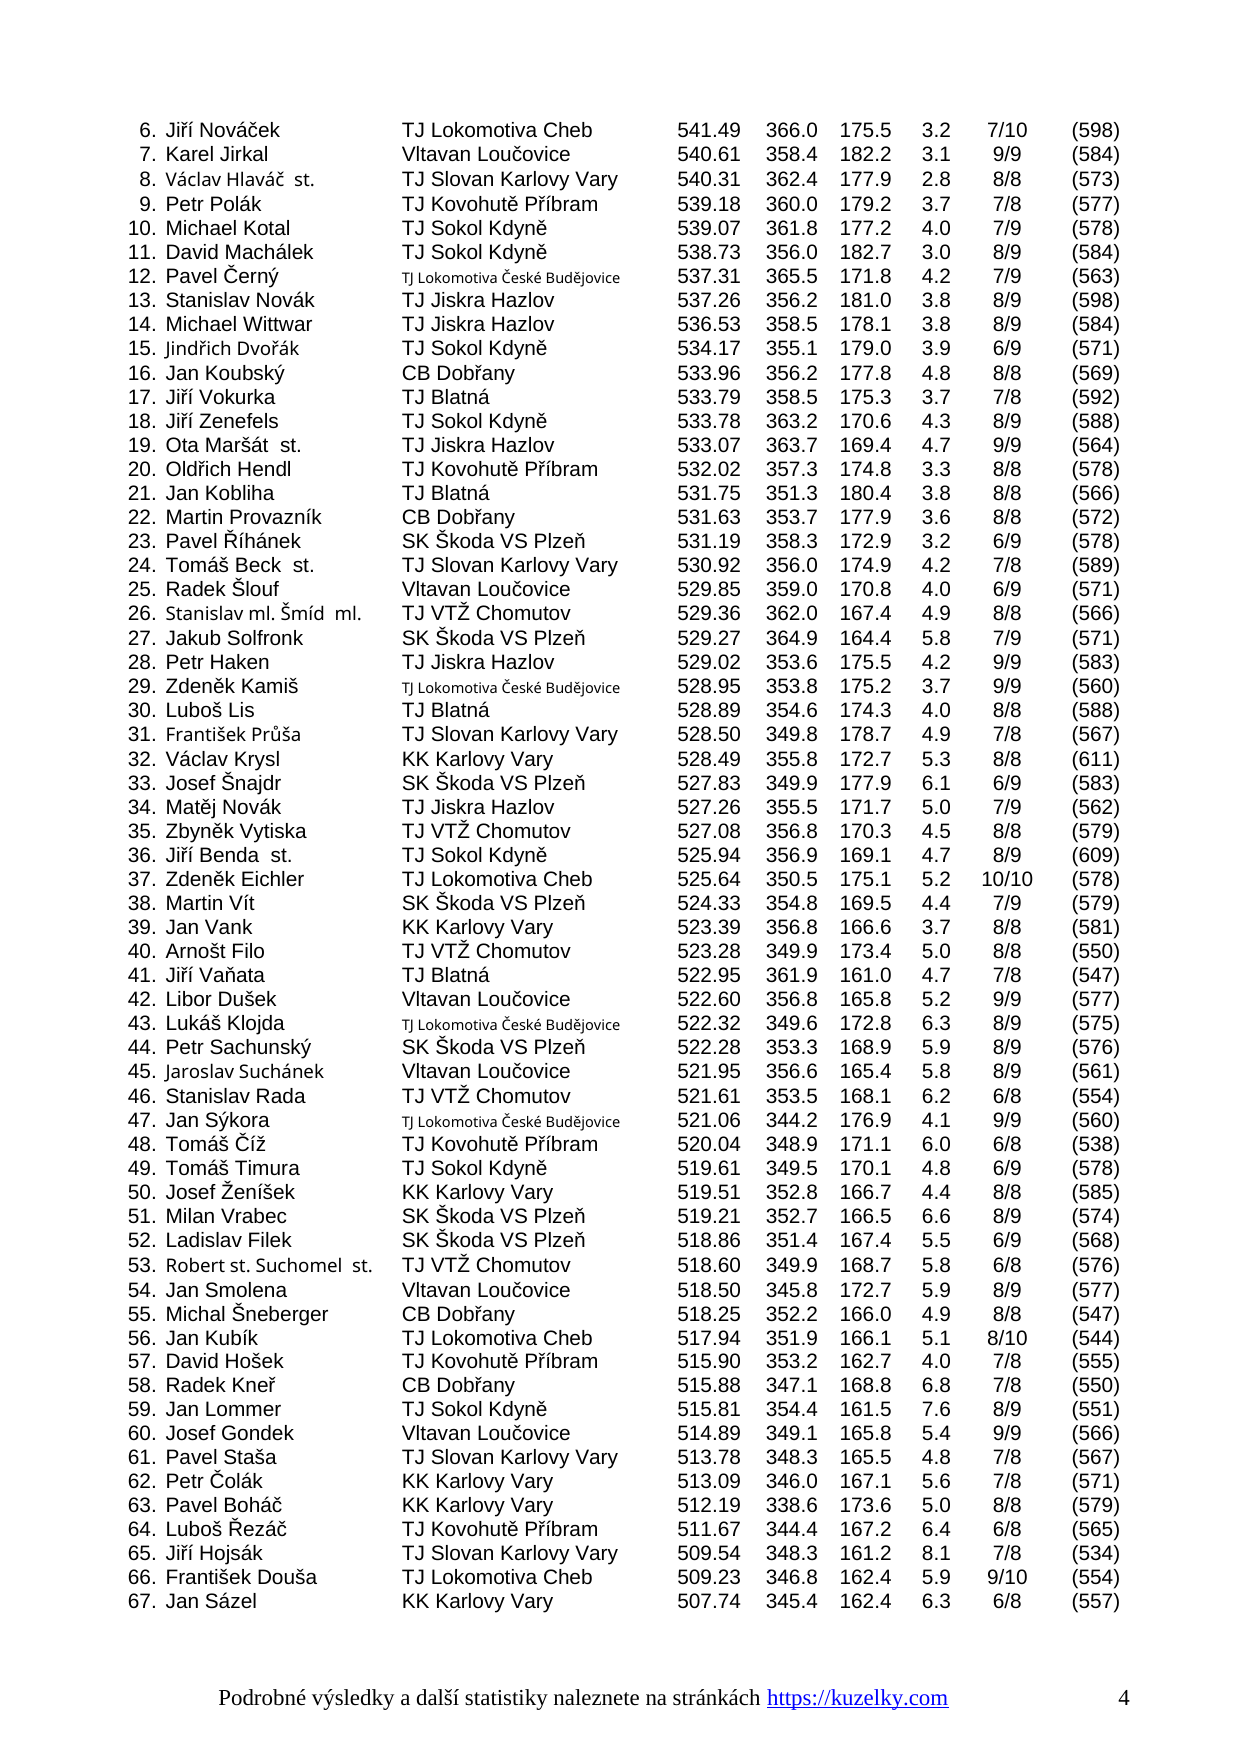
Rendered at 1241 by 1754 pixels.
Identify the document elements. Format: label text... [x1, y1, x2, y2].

text 9. Petr Polák TJ Kovohutě Příbram 539.18 360.0 179.2 3.7 7/8 (577) [106, 192, 1134, 216]
text 36. Jiří Benda st. TJ Sokol Kdyně 525.94 356.9 169.1 4.7 8/9 (609) [106, 843, 1134, 867]
text 59. Jan Lommer TJ Sokol Kdyně 515.81 354.4 161.5 7.6 8/9 (551) [106, 1397, 1134, 1421]
text 62. Petr Čolák KK Karlovy Vary 513.09 346.0 167.1 5.6 7/8 (571) [106, 1469, 1134, 1493]
text 26. Stanislav ml. Šmíd ml. TJ VTŽ Chomutov 529.36 362.0 167.4 4.9 8/8 (566) [106, 600, 1134, 626]
text 23. Pavel Říhánek SK Škoda VS Plzeň 531.19 358.3 172.9 3.2 6/9 (578) [106, 528, 1134, 552]
text 32. Václav Krysl KK Karlovy Vary 528.49 355.8 172.7 5.3 8/8 (611) [106, 747, 1134, 771]
text 12. Pavel Černý TJ Lokomotiva České Budějovice 537.31 365.5 171.8 4.2 7/9 (563) [106, 263, 1134, 287]
text 7. Karel Jirkal Vltavan Loučovice 540.61 358.4 182.2 3.1 9/9 (584) [106, 142, 1134, 166]
text 15. Jindřich Dvořák TJ Sokol Kdyně 534.17 355.1 179.0 3.9 6/9 (571) [106, 335, 1134, 361]
text 11. David Machálek TJ Sokol Kdyně 538.73 356.0 182.7 3.0 8/9 (584) [106, 239, 1134, 263]
text 54. Jan Smolena Vltavan Loučovice 518.50 345.8 172.7 5.9 8/9 (577) [106, 1277, 1134, 1301]
text 18. Jiří Zenefels TJ Sokol Kdyně 533.78 363.2 170.6 4.3 8/9 (588) [106, 409, 1134, 433]
text 17. Jiří Vokurka TJ Blatná 533.79 358.5 175.3 3.7 7/8 (592) [106, 385, 1134, 409]
text 48. Tomáš Číž TJ Kovohutě Příbram 520.04 348.9 171.1 6.0 6/8 (538) [106, 1132, 1134, 1156]
text 50. Josef Ženíšek KK Karlovy Vary 519.51 352.8 166.7 4.4 8/8 (585) [106, 1180, 1134, 1204]
text 22. Martin Provazník CB Dobřany 531.63 353.7 177.9 3.6 8/8 (572) [106, 504, 1134, 528]
text 33. Josef Šnajdr SK Škoda VS Plzeň 527.83 349.9 177.9 6.1 6/9 (583) [106, 771, 1134, 795]
text 21. Jan Kobliha TJ Blatná 531.75 351.3 180.4 3.8 8/8 (566) [106, 481, 1134, 504]
text 55. Michal Šneberger CB Dobřany 518.25 352.2 166.0 4.9 8/8 (547) [106, 1301, 1134, 1325]
text 31. František Průša TJ Slovan Karlovy Vary 528.50 349.8 178.7 4.9 7/8 (567) [106, 722, 1134, 747]
text 51. Milan Vrabec SK Škoda VS Plzeň 519.21 352.7 166.5 6.6 8/9 (574) [106, 1204, 1134, 1228]
text 34. Matěj Novák TJ Jiskra Hazlov 527.26 355.5 171.7 5.0 7/9 (562) [106, 795, 1134, 819]
text 24. Tomáš Beck st. TJ Slovan Karlovy Vary 530.92 356.0 174.9 4.2 7/8 (589) [106, 552, 1134, 576]
text 30. Luboš Lis TJ Blatná 528.89 354.6 174.3 4.0 8/8 (588) [106, 698, 1134, 722]
text 49. Tomáš Timura TJ Sokol Kdyně 519.61 349.5 170.1 4.8 6/9 (578) [106, 1156, 1134, 1180]
text 46. Stanislav Rada TJ VTŽ Chomutov 521.61 353.5 168.1 6.2 6/8 (554) [106, 1084, 1134, 1108]
text 53. Robert st. Suchomel st. TJ VTŽ Chomutov 518.60 349.9 168.7 5.8 6/8 (576) [106, 1252, 1134, 1277]
text 67. Jan Sázel KK Karlovy Vary 507.74 345.4 162.4 6.3 6/8 (557) [106, 1589, 1134, 1613]
text 44. Petr Sachunský SK Škoda VS Plzeň 522.28 353.3 168.9 5.9 8/9 (576) [106, 1035, 1134, 1059]
text 38. Martin Vít SK Škoda VS Plzeň 524.33 354.8 169.5 4.4 7/9 (579) [106, 891, 1134, 915]
text 58. Radek Kneř CB Dobřany 515.88 347.1 168.8 6.8 7/8 (550) [106, 1373, 1134, 1397]
text 39. Jan Vank KK Karlovy Vary 523.39 356.8 166.6 3.7 8/8 (581) [106, 915, 1134, 939]
text 47. Jan Sýkora TJ Lokomotiva České Budějovice 521.06 344.2 176.9 4.1 9/9 (560) [106, 1108, 1134, 1132]
text 63. Pavel Boháč KK Karlovy Vary 512.19 338.6 173.6 5.0 8/8 (579) [106, 1493, 1134, 1517]
text 19. Ota Maršát st. TJ Jiskra Hazlov 533.07 363.7 169.4 4.7 9/9 (564) [106, 433, 1134, 457]
text 10. Michael Kotal TJ Sokol Kdyně 539.07 361.8 177.2 4.0 7/9 (578) [106, 216, 1134, 239]
text 14. Michael Wittwar TJ Jiskra Hazlov 536.53 358.5 178.1 3.8 8/9 (584) [106, 311, 1134, 335]
text 8. Václav Hlaváč st. TJ Slovan Karlovy Vary 540.31 362.4 177.9 2.8 8/8 (573) [106, 166, 1134, 192]
text 13. Stanislav Novák TJ Jiskra Hazlov 537.26 356.2 181.0 3.8 8/9 (598) [106, 287, 1134, 311]
text 35. Zbyněk Vytiska TJ VTŽ Chomutov 527.08 356.8 170.3 4.5 8/8 (579) [106, 819, 1134, 843]
text 28. Petr Haken TJ Jiskra Hazlov 529.02 353.6 175.5 4.2 9/9 (583) [106, 650, 1134, 674]
text 52. Ladislav Filek SK Škoda VS Plzeň 518.86 351.4 167.4 5.5 6/9 (568) [106, 1228, 1134, 1252]
text 61. Pavel Staša TJ Slovan Karlovy Vary 513.78 348.3 165.5 4.8 7/8 (567) [106, 1445, 1134, 1469]
text 64. Luboš Řezáč TJ Kovohutě Příbram 511.67 344.4 167.2 6.4 6/8 (565) [106, 1517, 1134, 1541]
text 25. Radek Šlouf Vltavan Loučovice 529.85 359.0 170.8 4.0 6/9 (571) [106, 576, 1134, 600]
text 42. Libor Dušek Vltavan Loučovice 522.60 356.8 165.8 5.2 9/9 (577) [106, 987, 1134, 1011]
text 37. Zdeněk Eichler TJ Lokomotiva Cheb 525.64 350.5 175.1 5.2 10/10 (578) [106, 867, 1134, 891]
text 65. Jiří Hojsák TJ Slovan Karlovy Vary 509.54 348.3 161.2 8.1 7/8 (534) [106, 1541, 1134, 1565]
text 45. Jaroslav Suchánek Vltavan Loučovice 521.95 356.6 165.4 5.8 8/9 (561) [106, 1059, 1134, 1084]
text 20. Oldřich Hendl TJ Kovohutě Příbram 532.02 357.3 174.8 3.3 8/8 (578) [106, 457, 1134, 481]
text 60. Josef Gondek Vltavan Loučovice 514.89 349.1 165.8 5.4 9/9 (566) [106, 1421, 1134, 1445]
text 41. Jiří Vaňata TJ Blatná 522.95 361.9 161.0 4.7 7/8 (547) [106, 963, 1134, 987]
text 66. František Douša TJ Lokomotiva Cheb 509.23 346.8 162.4 5.9 9/10 (554) [106, 1565, 1134, 1589]
text 57. David Hošek TJ Kovohutě Příbram 515.90 353.2 162.7 4.0 7/8 (555) [106, 1349, 1134, 1373]
text 27. Jakub Solfronk SK Škoda VS Plzeň 529.27 364.9 164.4 5.8 7/9 (571) [106, 626, 1134, 650]
text 16. Jan Koubský CB Dobřany 533.96 356.2 177.8 4.8 8/8 (569) [106, 361, 1134, 385]
text 6. Jiří Nováček TJ Lokomotiva Cheb 541.49 366.0 175.5 3.2 7/10 (598) [106, 118, 1134, 142]
text 29. Zdeněk Kamiš TJ Lokomotiva České Budějovice 528.95 353.8 175.2 3.7 9/9 (560) [106, 674, 1134, 698]
text 56. Jan Kubík TJ Lokomotiva Cheb 517.94 351.9 166.1 5.1 8/10 (544) [106, 1325, 1134, 1349]
text 43. Lukáš Klojda TJ Lokomotiva České Budějovice 522.32 349.6 172.8 6.3 8/9 (575) [106, 1011, 1134, 1035]
text 40. Arnošt Filo TJ VTŽ Chomutov 523.28 349.9 173.4 5.0 8/8 (550) [106, 939, 1134, 963]
